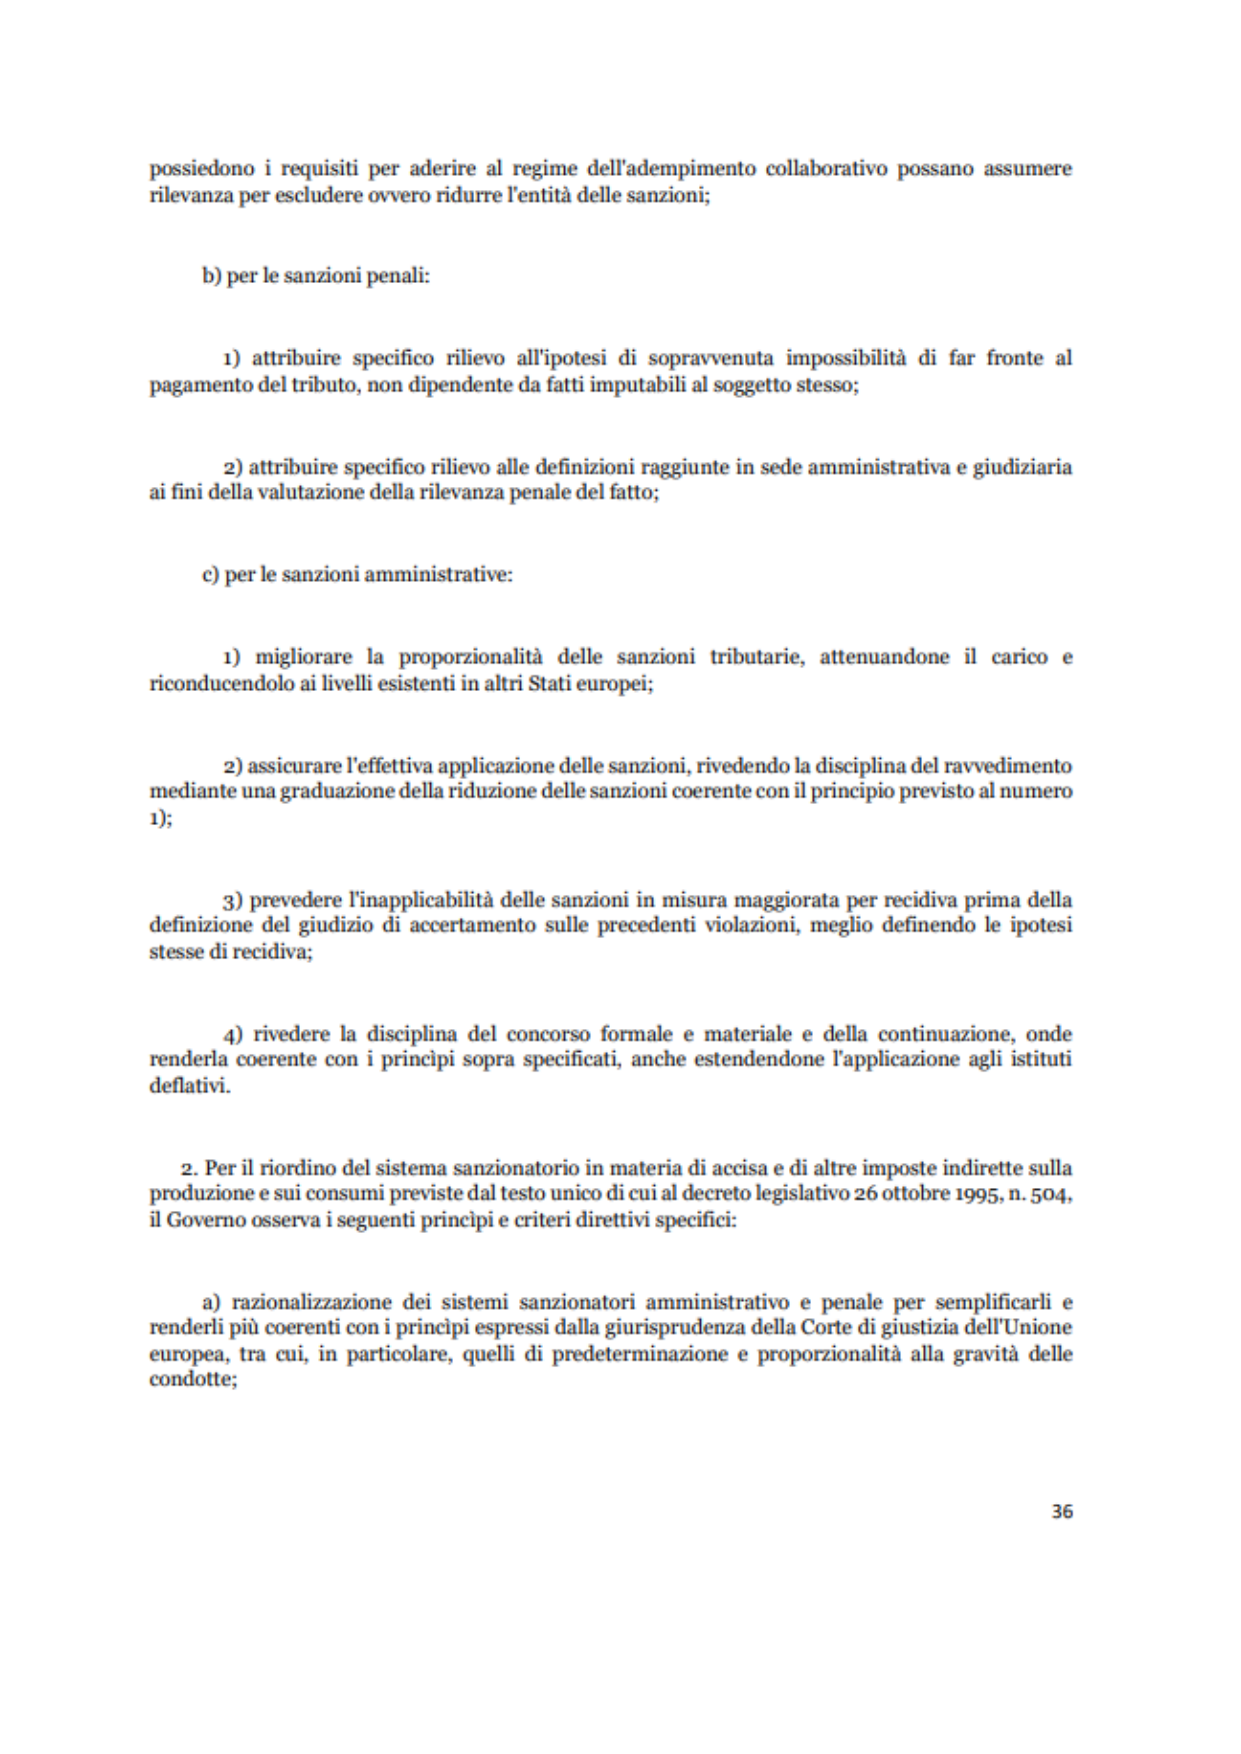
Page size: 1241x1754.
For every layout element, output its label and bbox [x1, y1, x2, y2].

picture [118, 147, 1123, 1549]
